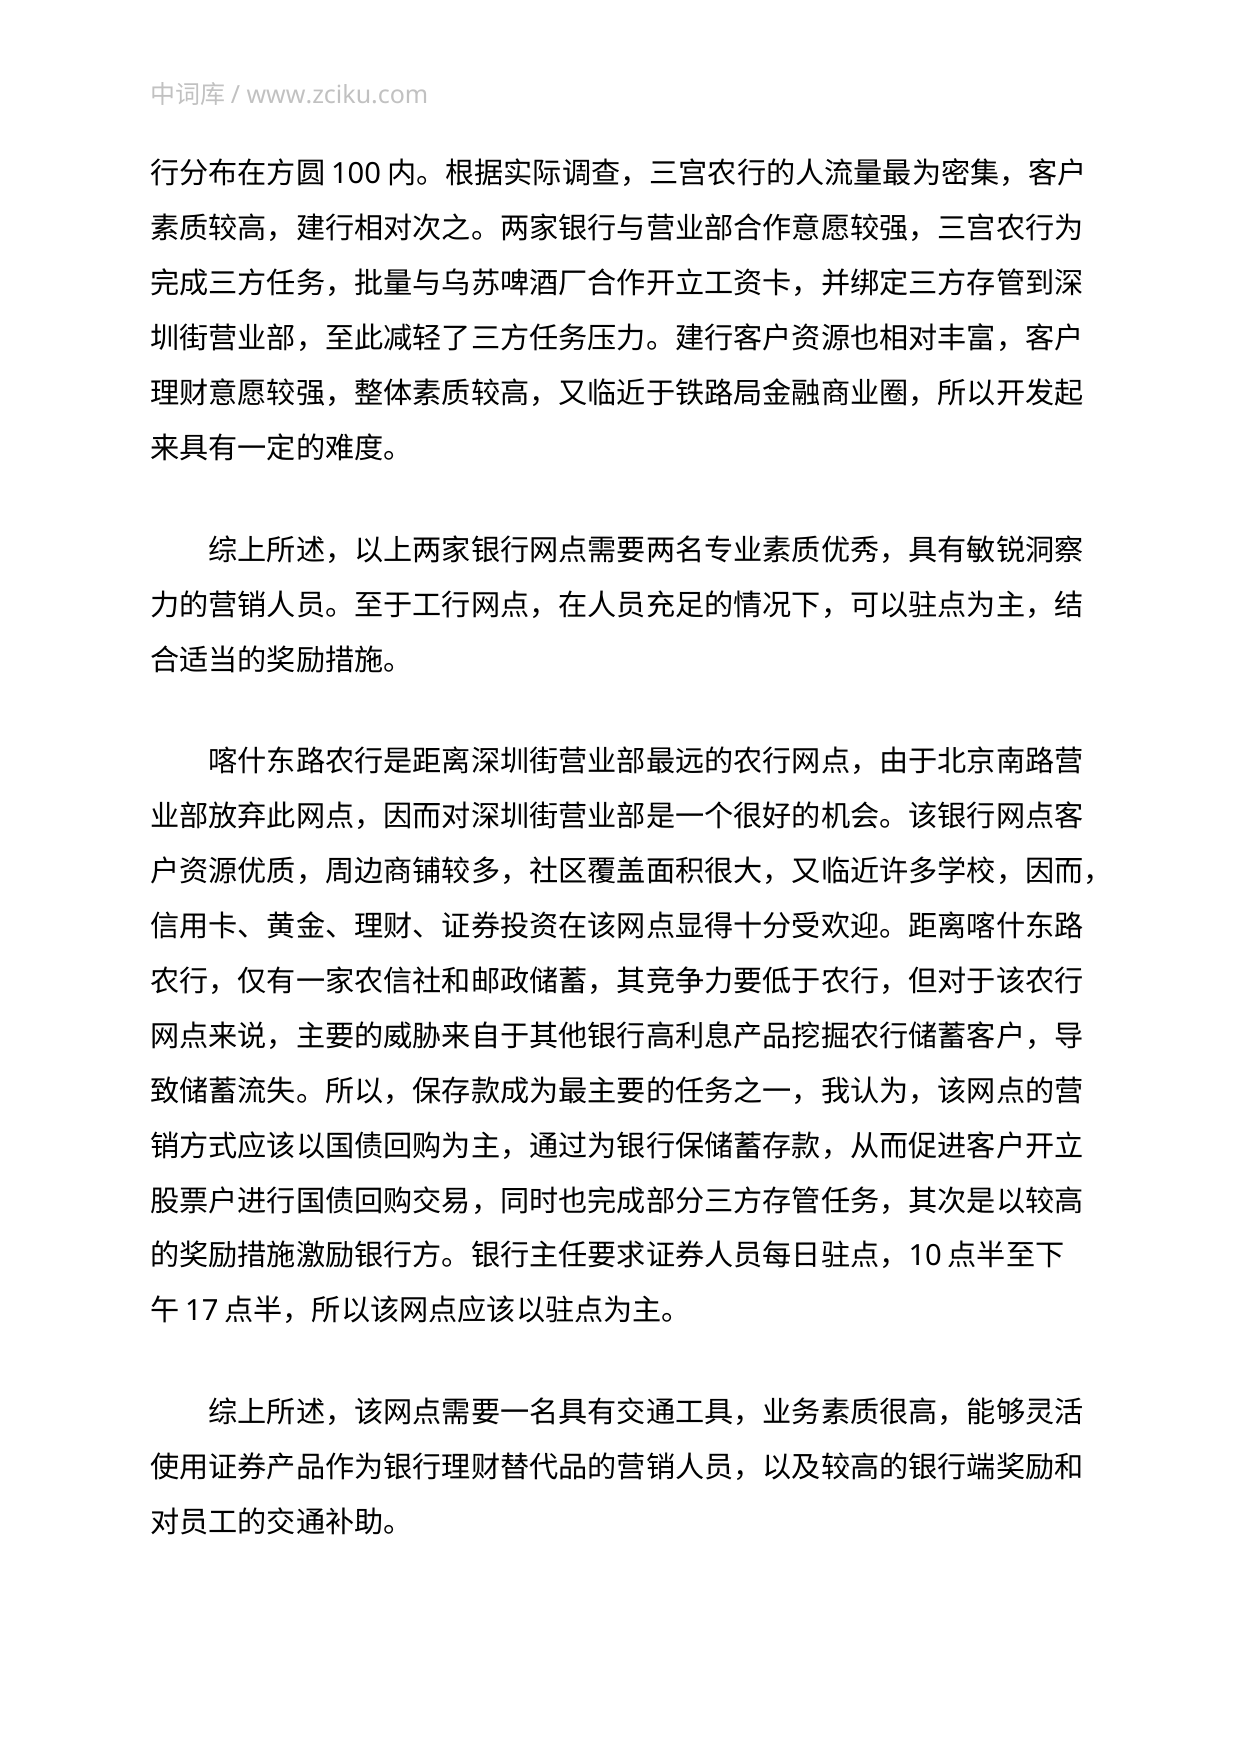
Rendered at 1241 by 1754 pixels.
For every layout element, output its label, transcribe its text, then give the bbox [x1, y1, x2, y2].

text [150, 150, 1090, 467]
text 综上所述，该网点需要一名具有交通工具，业务素质很高，能够灵活使用证券产品作为银行理财替代品的营销人员，以及较高的银行端奖励和对员工的交通补助。 [150, 1389, 1090, 1541]
text 喀什东路农行是距离深圳街营业部最远的农行网点，由于北京南路营业部放弃此网点，因而对深圳街营业部是一个很好的机会。该银行网点客户资源优质，周边商铺较多，社区覆盖面积很大，又临近许多学校，因而，信用卡、黄金、理财、证券投资在该网点显得十分受欢迎。距离喀什东路农行，仅有一家农信社和邮政储蓄，其竞争力要低于农行，但对于该农行网点来说，主要的威胁来自于其他银行高利息产品挖掘农行储蓄客户，导致储蓄流失。所以，保存款成为最主要的任务之一，我认为，该网点的营销方式应该以国债回购为主，通过为银行保储蓄存款，从而促进客户开立股票户进行国债回购交易，同时也完成部分三方存管任务，其次是以较高的奖励措施激励银行方。银行主任要求证券人员每日驻点，10点半至下午17点半，所以该网点应该以驻点为主。 [150, 738, 1090, 1329]
text 综上所述，以上两家银行网点需要两名专业素质优秀，具有敏锐洞察力的营销人员。至于工行网点，在人员充足的情况下，可以驻点为主，结合适当的奖励措施。 [150, 526, 1090, 678]
